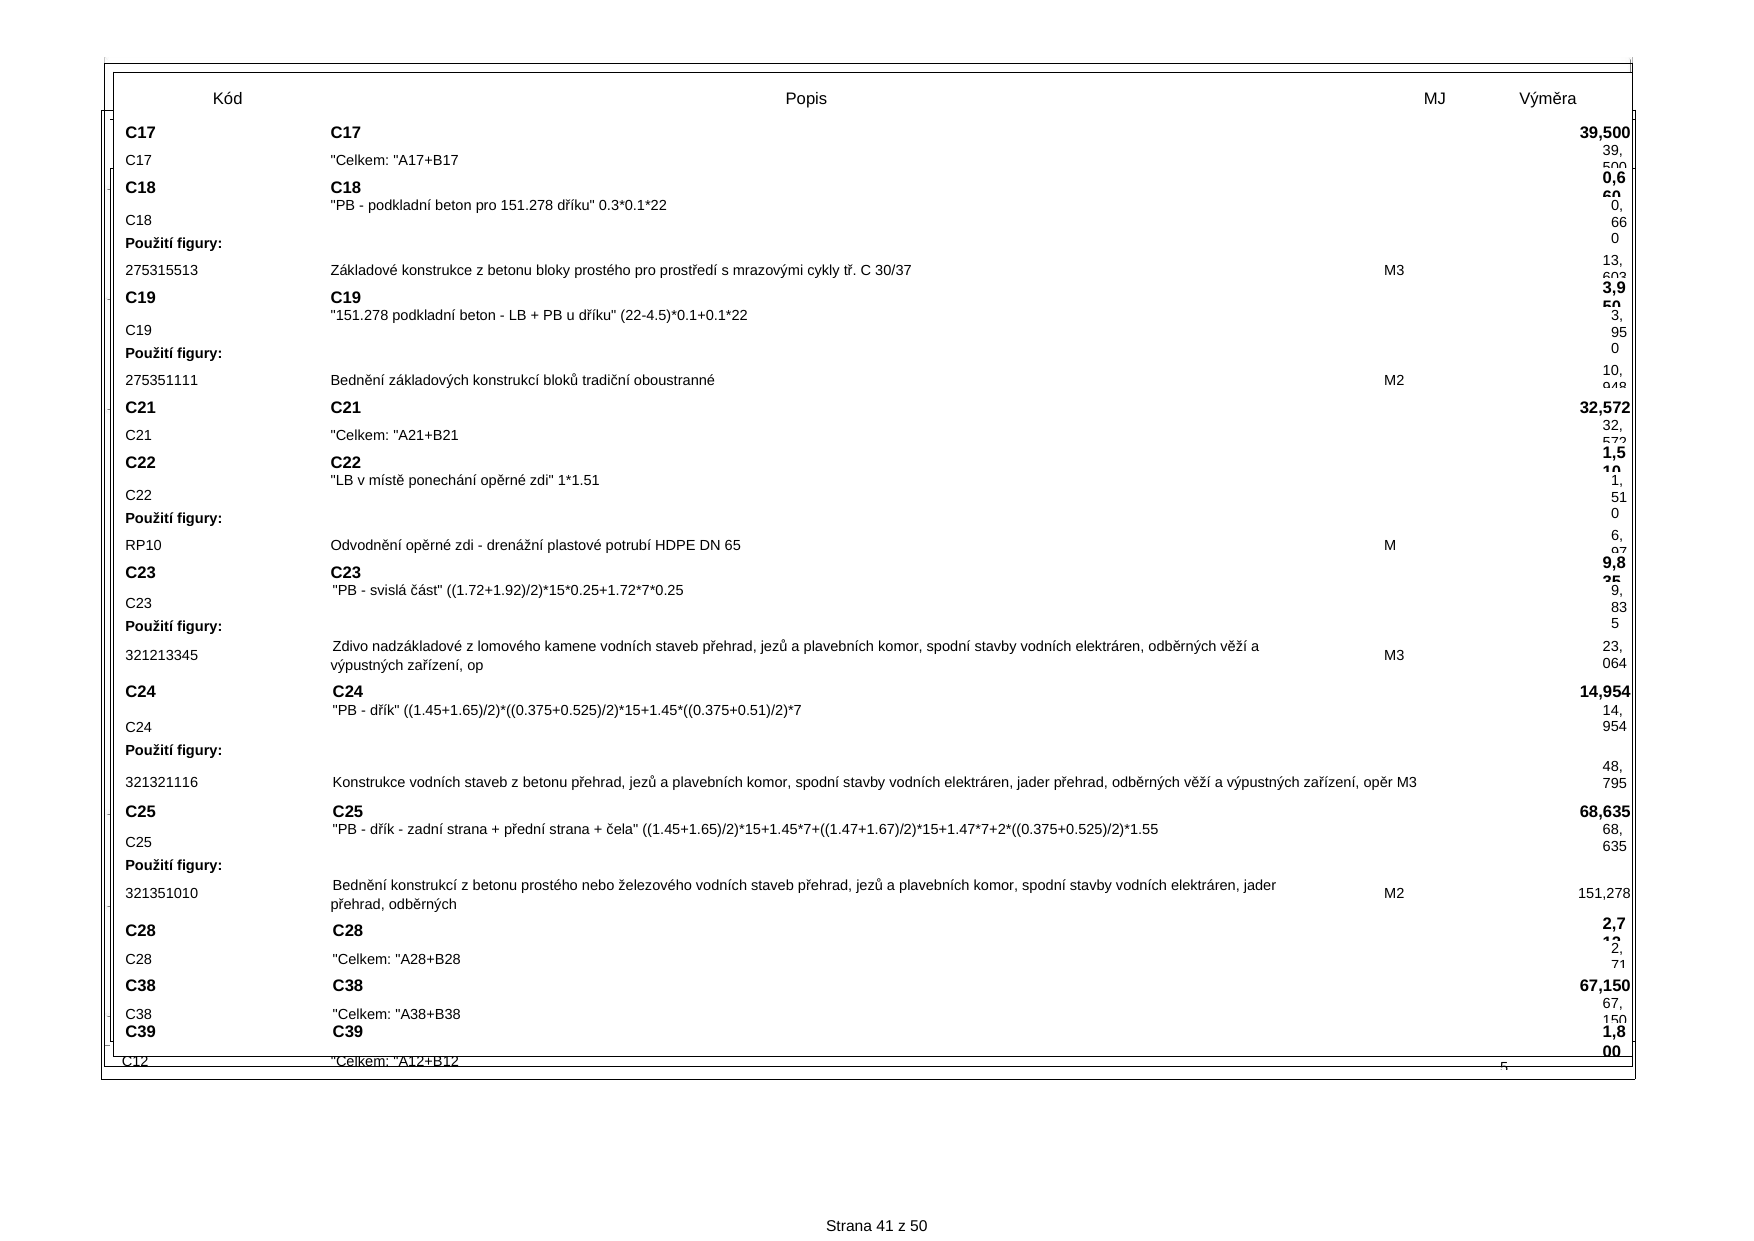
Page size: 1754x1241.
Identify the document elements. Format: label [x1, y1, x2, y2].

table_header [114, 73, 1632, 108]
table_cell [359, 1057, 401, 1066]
picture [105, 64, 1632, 110]
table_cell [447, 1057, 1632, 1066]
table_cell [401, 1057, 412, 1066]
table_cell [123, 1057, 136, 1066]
picture [104, 57, 1633, 63]
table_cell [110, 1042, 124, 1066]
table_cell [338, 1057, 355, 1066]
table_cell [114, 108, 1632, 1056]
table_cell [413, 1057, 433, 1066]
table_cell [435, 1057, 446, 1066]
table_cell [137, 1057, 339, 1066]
picture [105, 111, 113, 1046]
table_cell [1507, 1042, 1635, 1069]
